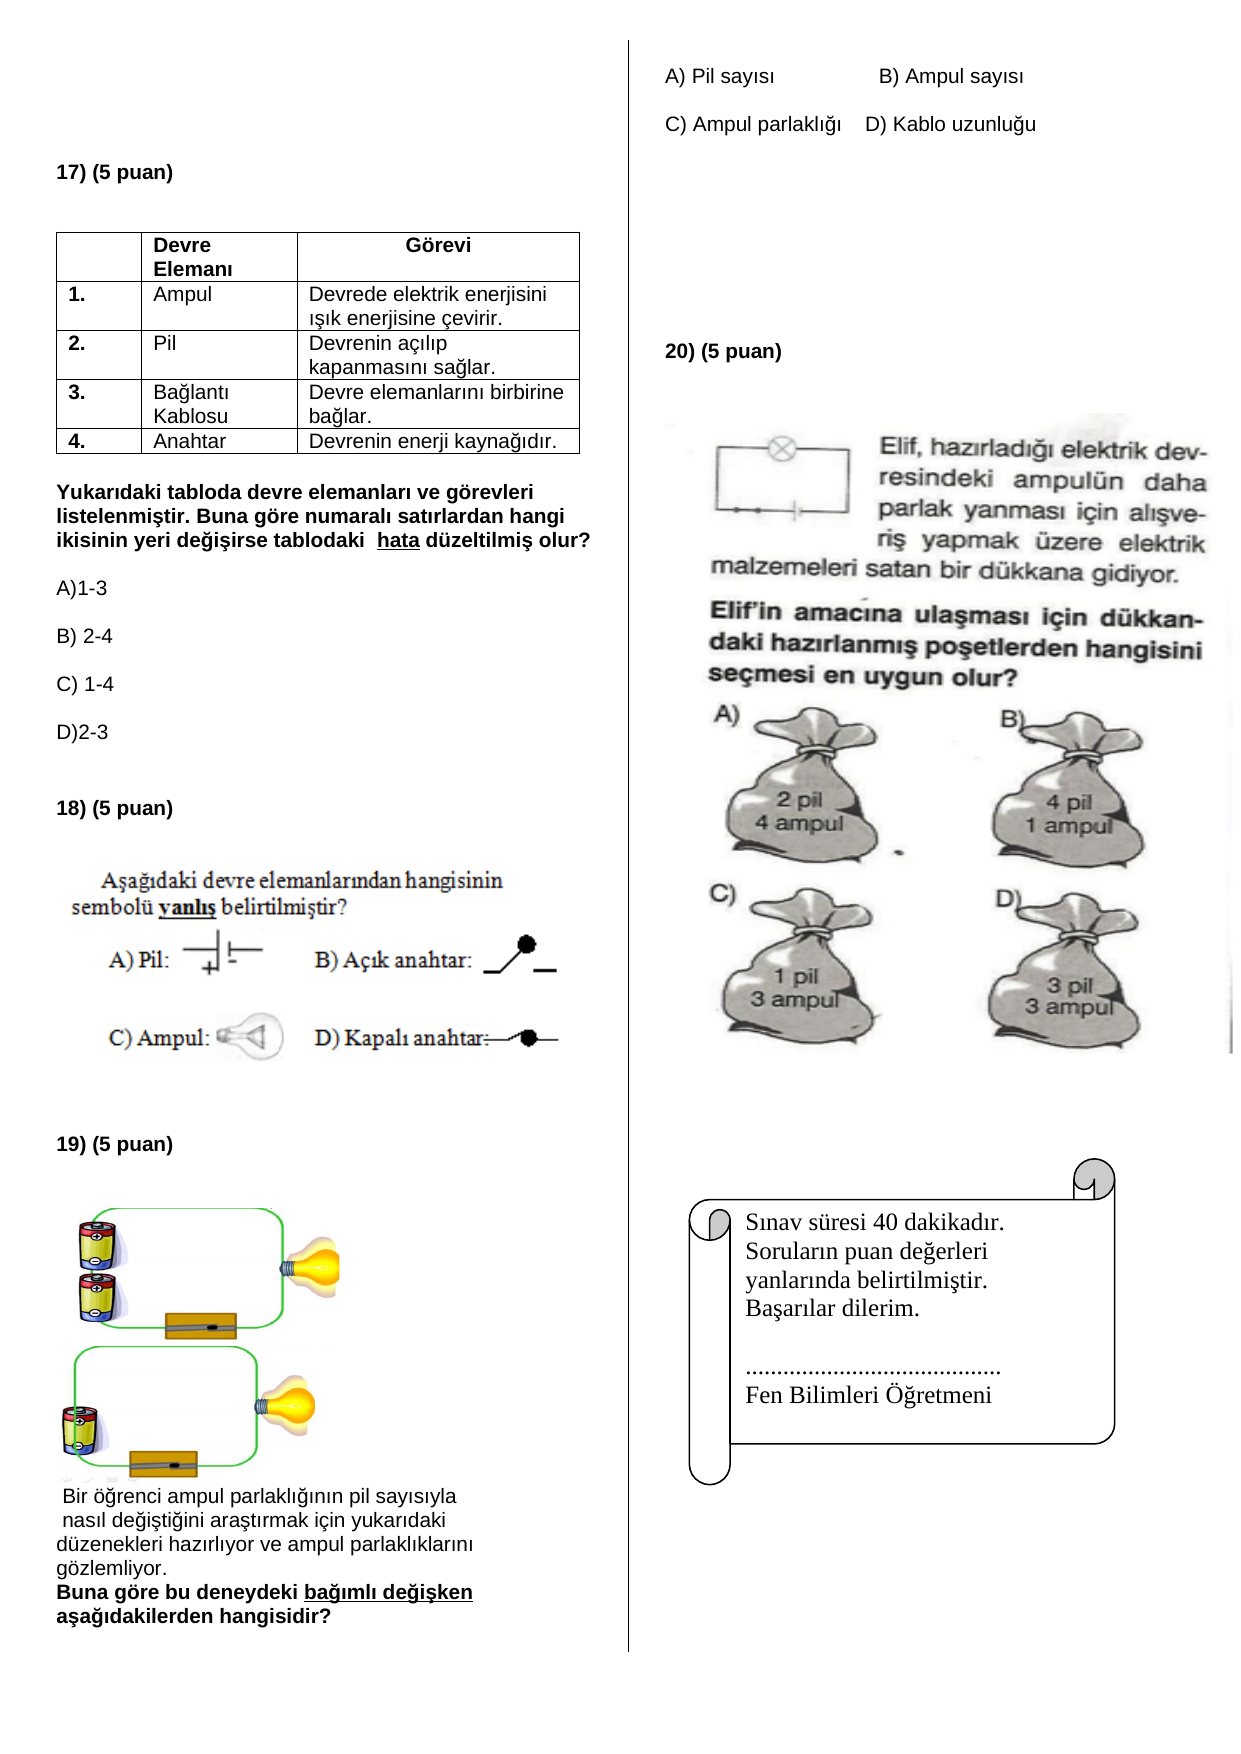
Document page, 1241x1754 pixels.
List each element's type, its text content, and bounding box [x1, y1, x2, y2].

table_cell Devrenin enerji kaynağıdır. [298, 429, 579, 452]
table_cell Anahtar [142, 429, 297, 452]
text Yukarıdaki tabloda devre elemanları ve görevleri listelenmiştir. Buna göre numaralı satırlardan hangi ikisinin yeri değişirse tablodaki hata düzeltilmiş olur? [56, 480, 591, 552]
table_cell 3. [57, 380, 141, 427]
text A)1-3 [56, 576, 591, 600]
text 18) (5 puan) [56, 796, 591, 820]
text nasıl değiştiğini araştırmak için yukarıdaki [56, 1508, 591, 1532]
table_cell 4. [57, 429, 141, 452]
table_header Devre Elemanı [142, 233, 297, 281]
table_cell Bağlantı Kablosu [142, 380, 297, 427]
text düzenekleri hazırlıyor ve ampul parlaklıklarını [56, 1532, 591, 1556]
text Bir öğrenci ampul parlaklığının pil sayısıyla [56, 1484, 591, 1508]
picture [56, 1208, 340, 1484]
table_cell 1. [57, 282, 141, 329]
text B) 2-4 [56, 624, 591, 648]
text C) 1-4 [56, 672, 591, 696]
table_cell Devrede elektrik enerjisini ışık enerjisine çevirir. [298, 282, 579, 329]
table_cell Pil [142, 331, 297, 378]
text aşağıdakilerden hangisidir? [56, 1604, 591, 1628]
table_cell 2. [57, 331, 141, 378]
picture [665, 413, 1233, 1060]
text 17) (5 puan) [56, 160, 591, 184]
table_header Görevi [298, 233, 579, 281]
text Buna göre bu deneydeki bağımlı değişken [56, 1580, 591, 1604]
table_cell Devrenin açılıp kapanmasını sağlar. [298, 331, 579, 378]
text D)2-3 [56, 719, 591, 743]
table_cell Ampul [142, 282, 297, 329]
text C) Ampul parlaklığı D) Kablo uzunluğu [665, 112, 1200, 136]
text A) Pil sayısı B) Ampul sayısı [665, 64, 1200, 88]
table_header [57, 233, 141, 281]
text 20) (5 puan) [665, 338, 1200, 362]
table_cell Devre elemanlarını birbirine bağlar. [298, 380, 579, 427]
picture [56, 843, 582, 1108]
text 19) (5 puan) [56, 1132, 591, 1156]
text gözlemliyor. [56, 1556, 591, 1580]
